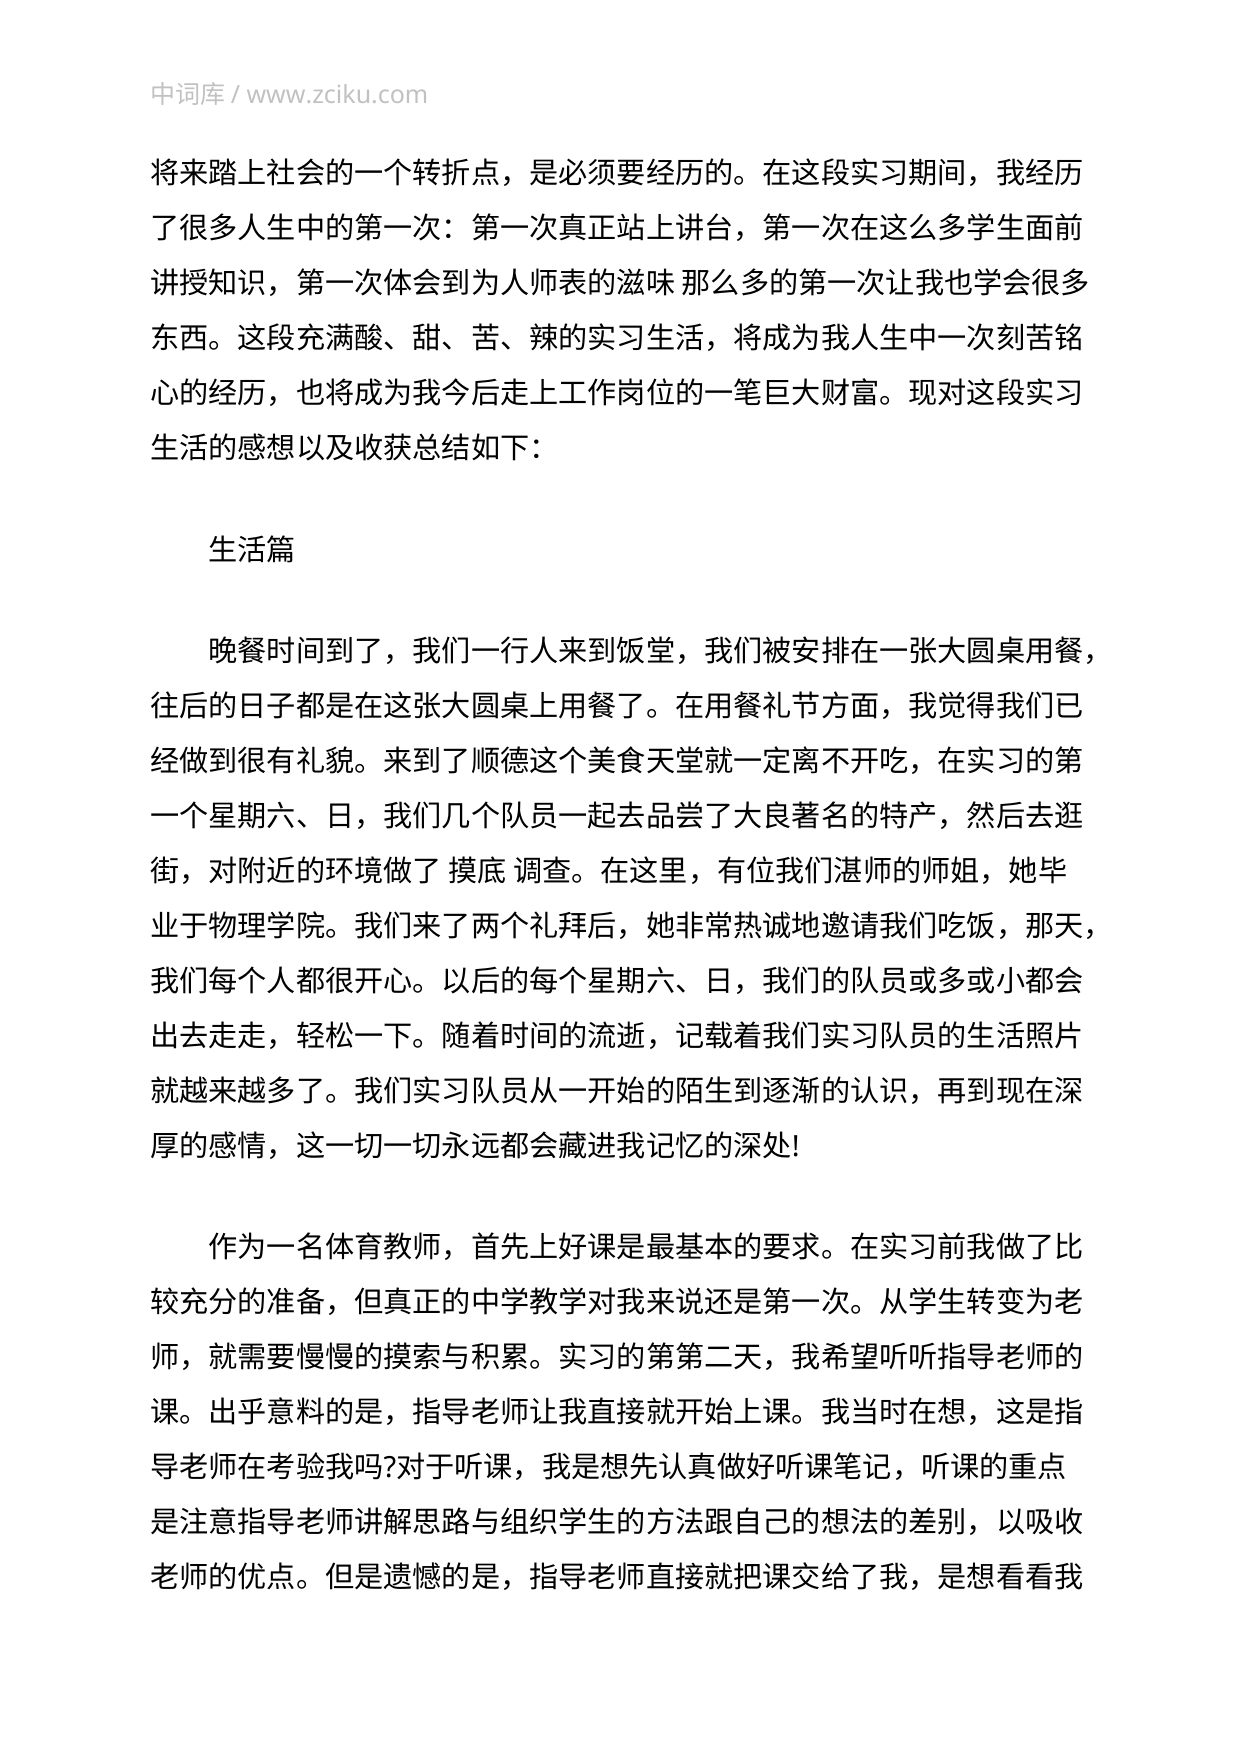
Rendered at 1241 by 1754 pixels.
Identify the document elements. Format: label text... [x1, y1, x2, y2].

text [150, 1224, 1090, 1596]
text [150, 150, 1090, 467]
text 生活篇 [150, 526, 1090, 568]
text 晚餐时间到了，我们一行人来到饭堂，我们被安排在一张大圆桌用餐，往后的日子都是在这张大圆桌上用餐了。在用餐礼节方面，我觉得我们已经做到很有礼貌。来到了顺德这个美食天堂就一定离不开吃，在实习的第一个星期六、日，我们几个队员一起去品尝了大良著名的特产，然后去逛街，对附近的环境做了 摸底 调查。在这里，有位我们湛师的师姐，她毕业于物理学院。我们来了两个礼拜后，她非常热诚地邀请我们吃饭，那天，我们每个人都很开心。以后的每个星期六、日，我们的队员或多或小都会出去走走，轻松一下。随着时间的流逝，记载着我们实习队员的生活照片就越来越多了。我们实习队员从一开始的陌生到逐渐的认识，再到现在深厚的感情，这一切一切永远都会藏进我记忆的深处! [150, 628, 1090, 1164]
